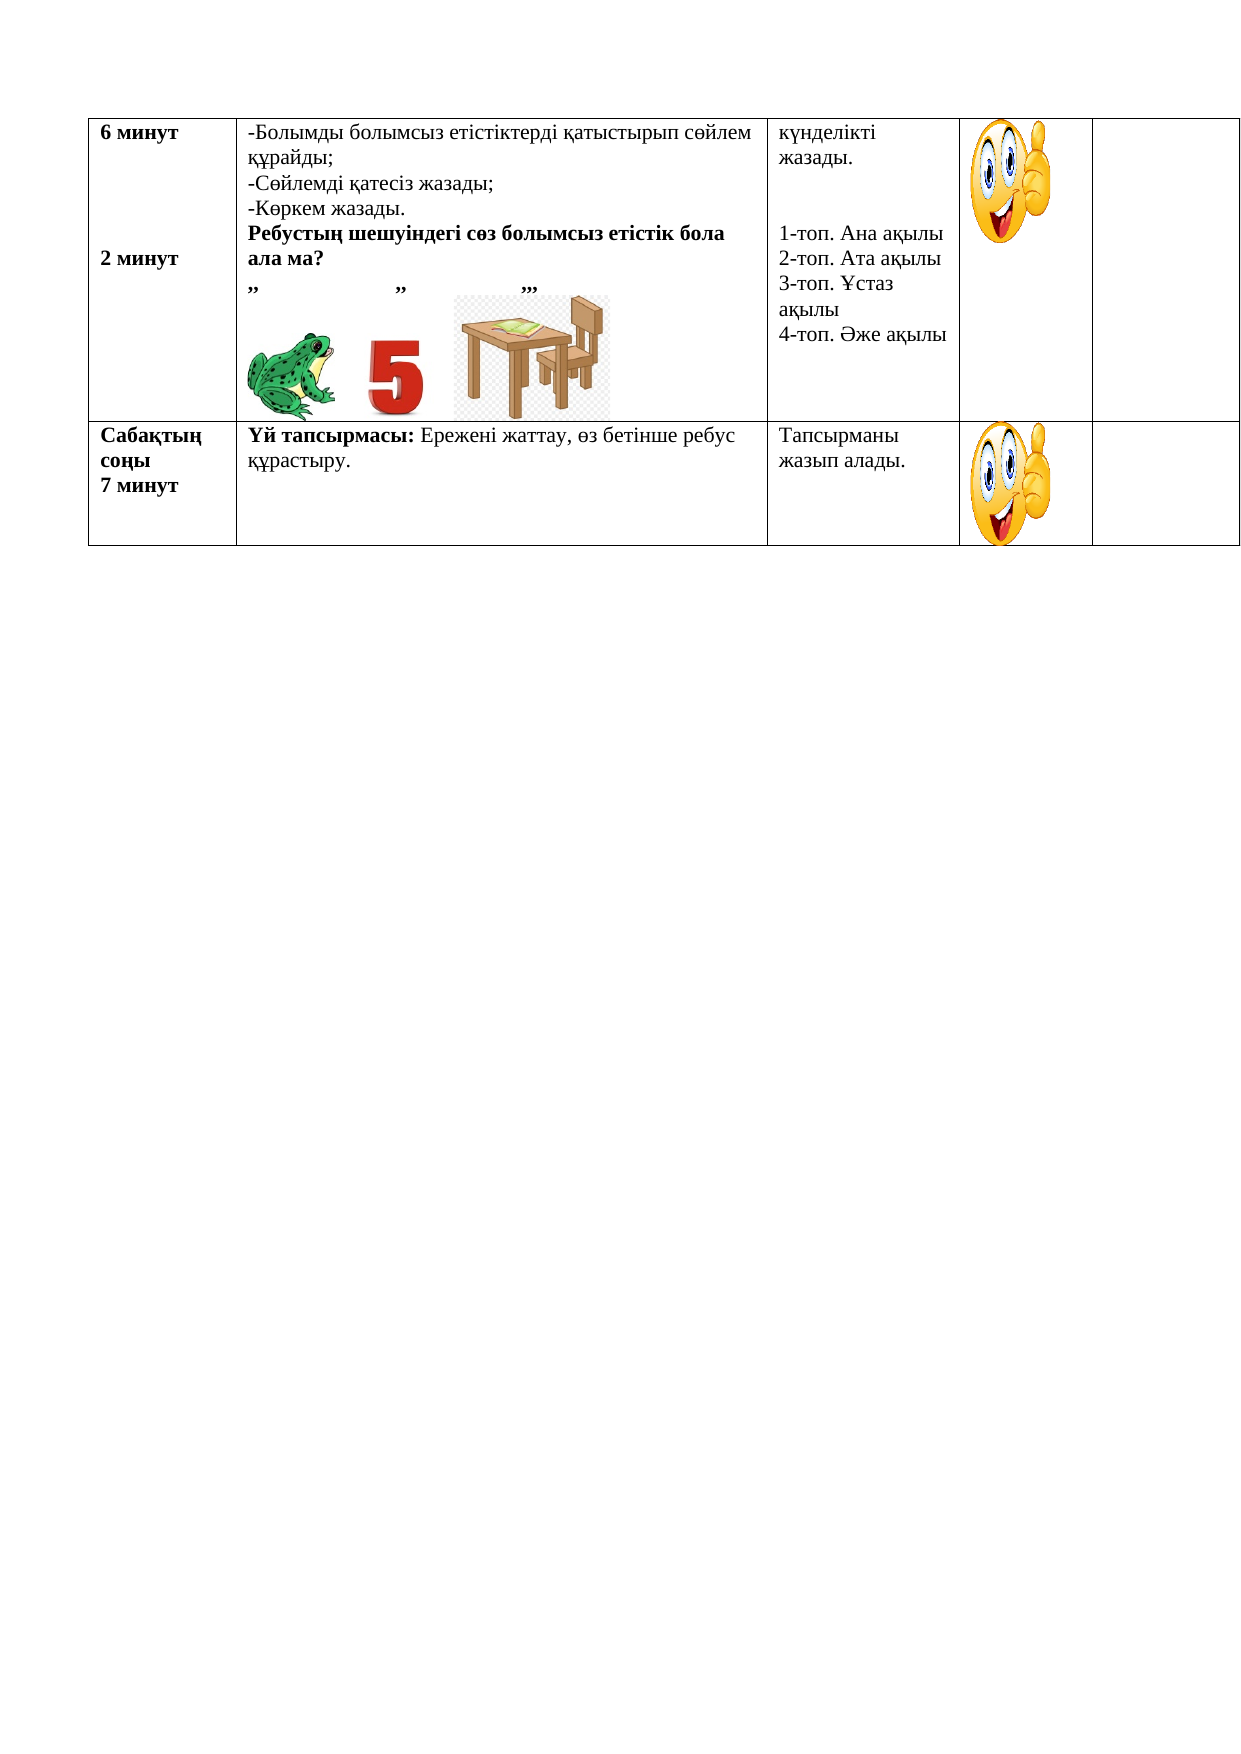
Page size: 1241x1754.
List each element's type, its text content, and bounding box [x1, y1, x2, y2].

picture [970, 119, 1051, 243]
table_cell [960, 422, 970, 545]
table_cell Сабақтың соңы 7 минут [89, 422, 236, 545]
picture [970, 421, 1051, 546]
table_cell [1093, 119, 1239, 421]
table_cell [1093, 422, 1239, 545]
table_cell Тапсырманы жазып алады. [768, 422, 959, 545]
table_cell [960, 119, 1092, 421]
table_cell [1051, 422, 1092, 545]
table_cell Үй тапсырмасы: Ережені жаттау, өз бетінше ребус құрастыру. [237, 422, 767, 545]
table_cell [89, 119, 236, 421]
picture [247, 295, 611, 421]
